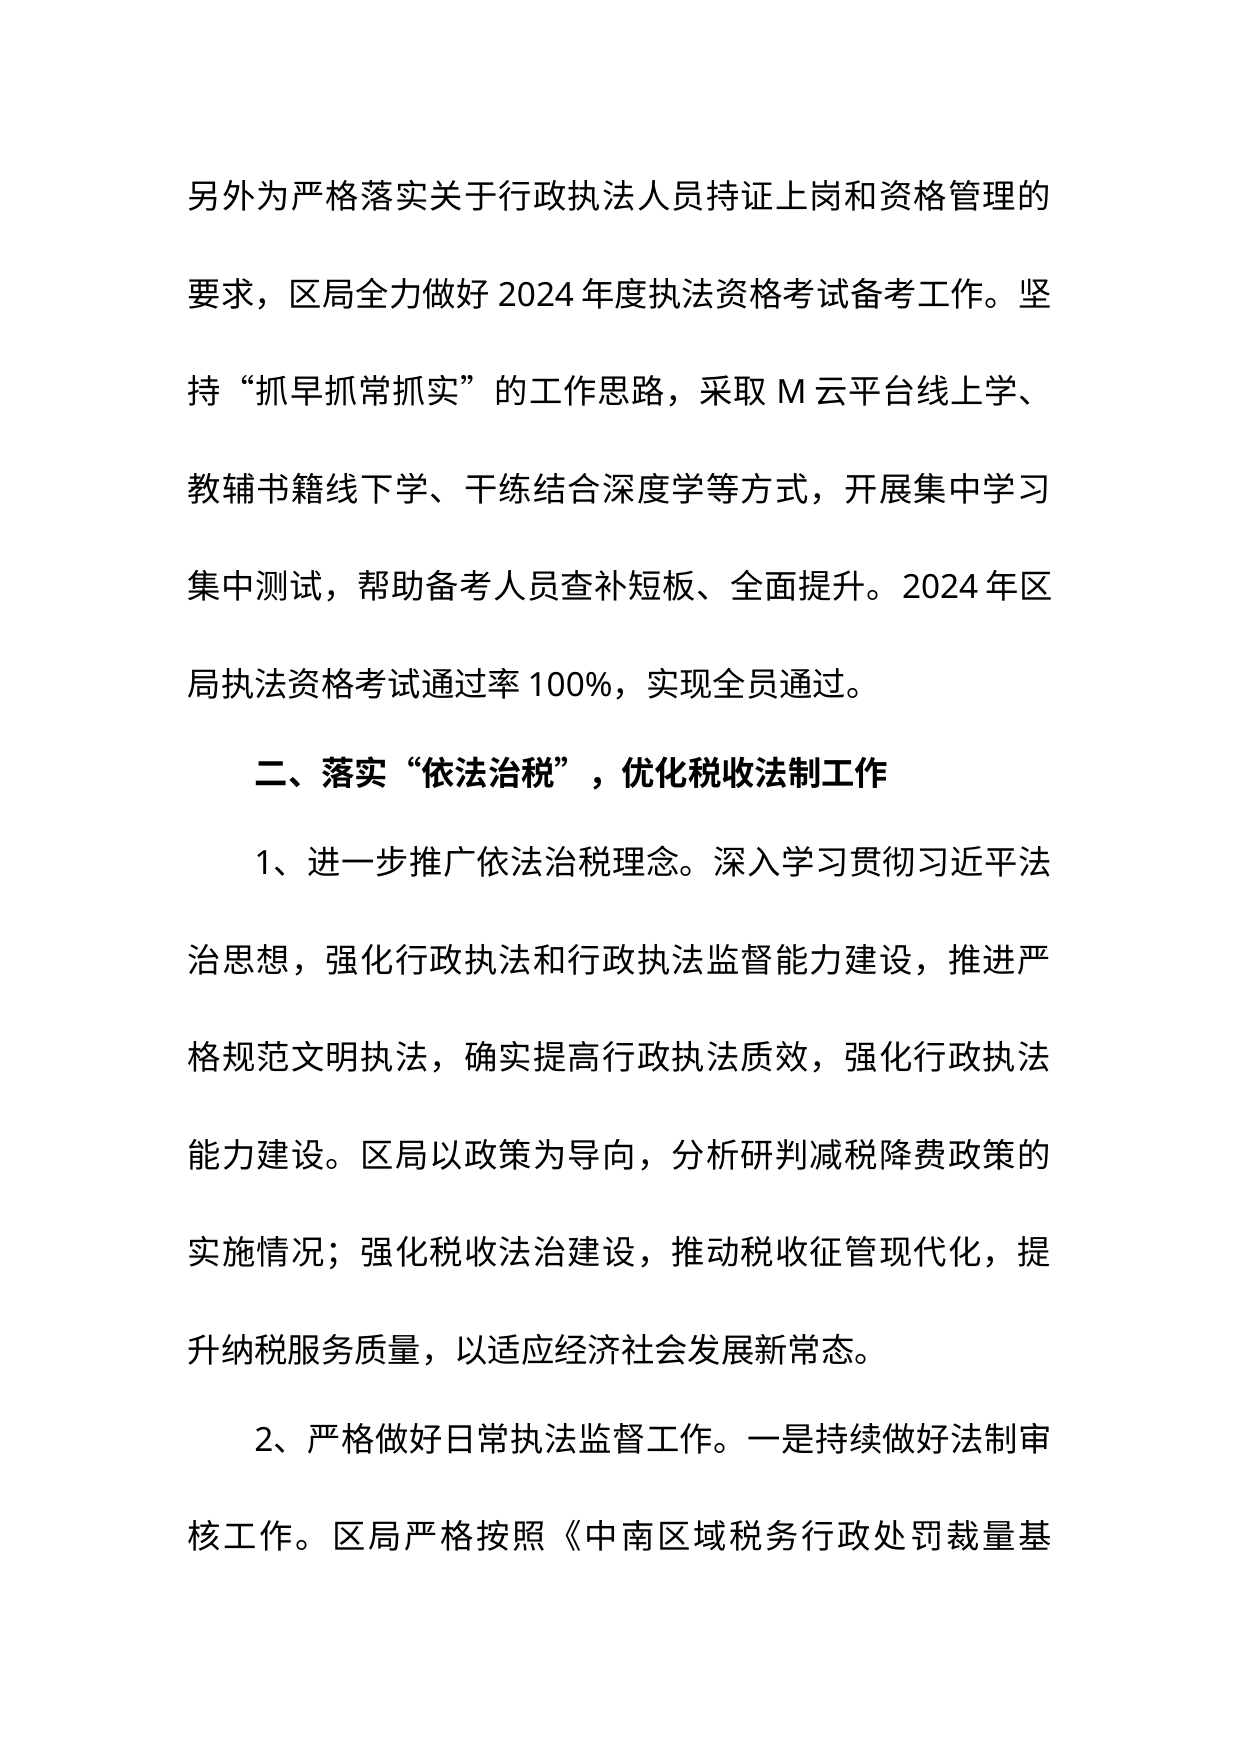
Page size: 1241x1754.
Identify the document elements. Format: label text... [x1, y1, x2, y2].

text 1、进一步推广依法治税理念。深入学习贯彻习近平法治思想，强化行政执法和行政执法监督能力建设，推进严格规范文明执法，确实提高行政执法质效，强化行政执法能力建设。区局以政策为导向，分析研判减税降费政策的实施情况；强化税收法治建设，推动税收征管现代化，提升纳税服务质量，以适应经济社会发展新常态。 [187, 828, 1053, 1380]
text 二、落实“依法治税”，优化税收法制工作 [187, 739, 1053, 804]
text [187, 162, 1053, 714]
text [187, 1404, 1053, 1567]
